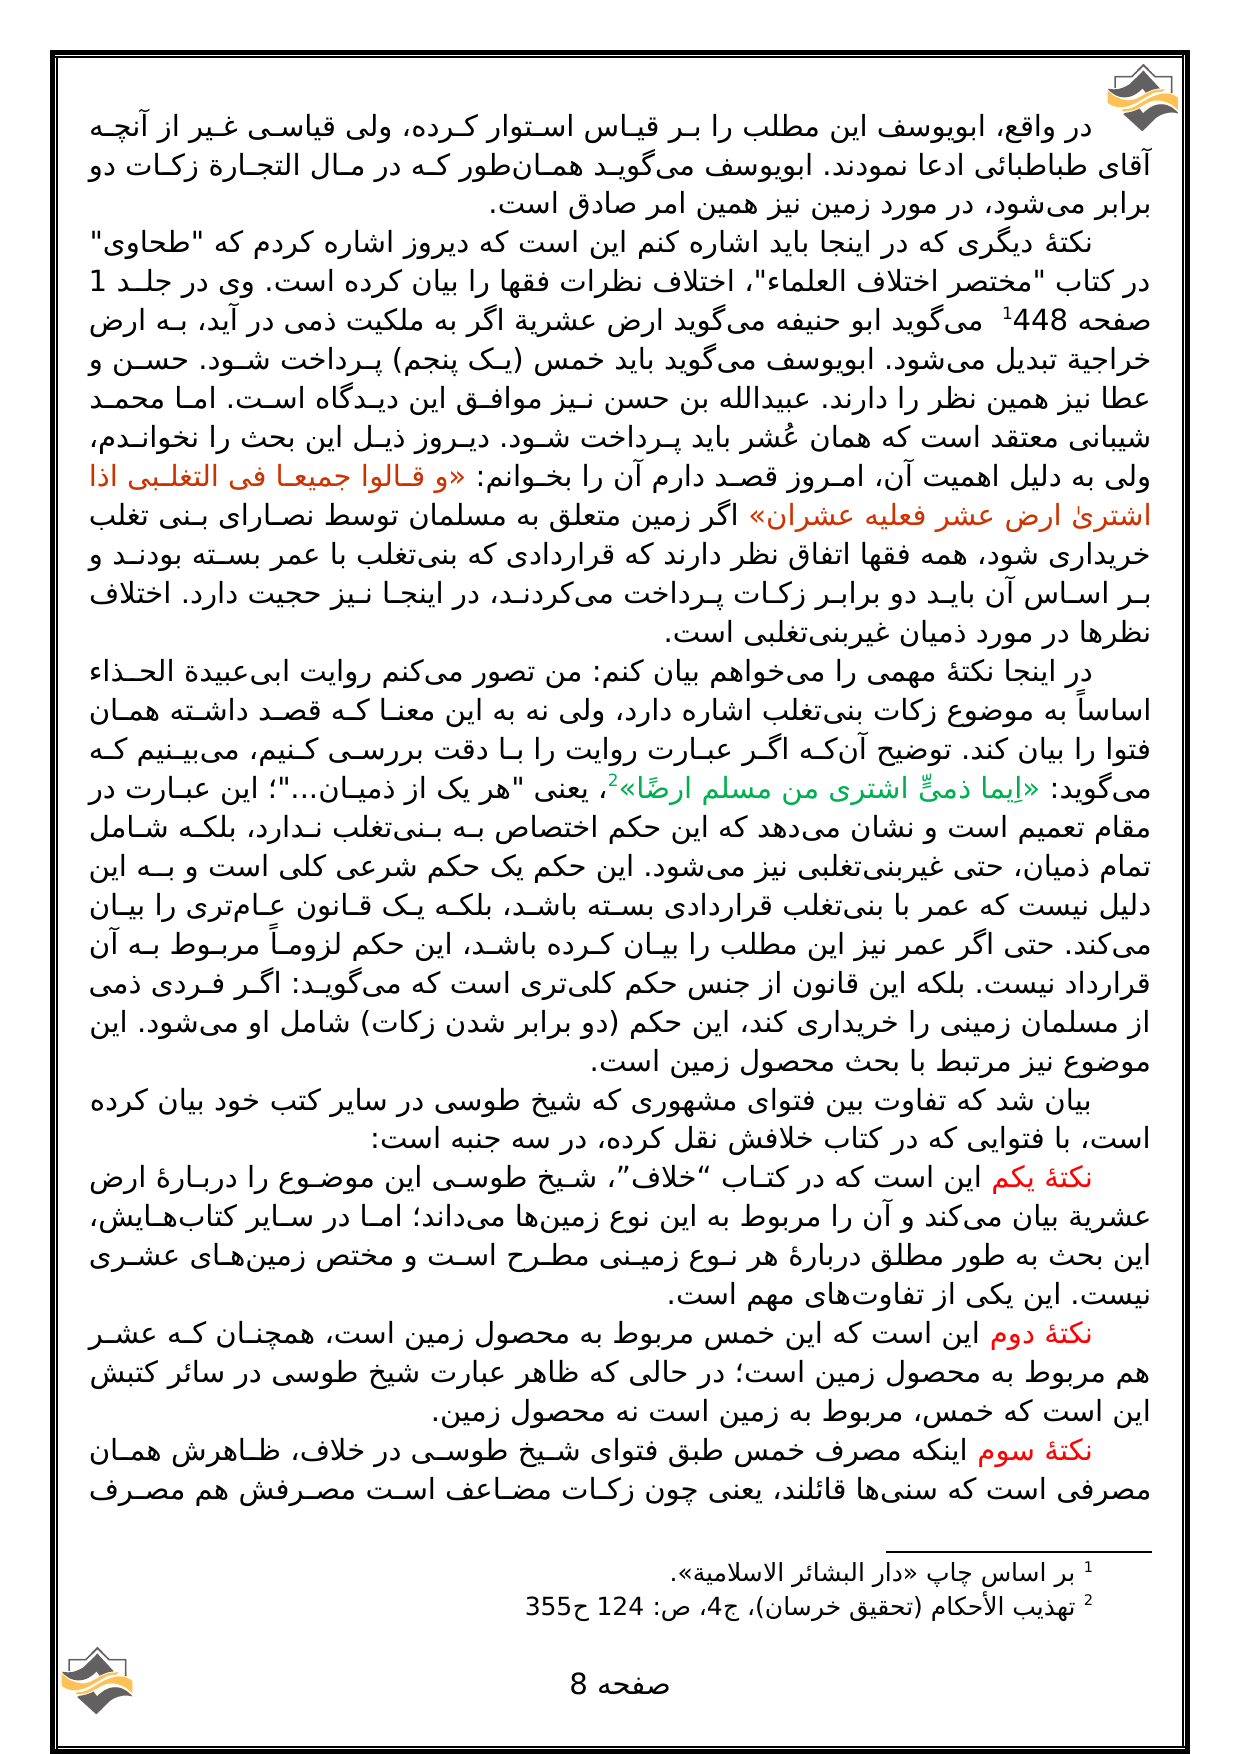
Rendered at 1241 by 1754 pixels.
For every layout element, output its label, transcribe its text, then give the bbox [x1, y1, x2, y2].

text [89, 1433, 1152, 1506]
text در اینجا نکتۀ مهمی را می‌خواهم بیان کنم: من تصور می‌کنم روایت ابی‌عبیدة الحذاء اساساً به موضوع زکات بنی‌تغلب اشاره دارد، ولی نه به این معنا که قصد داشته همان فتوا را بیان کند. توضیح آن‌که اگر عبارت روایت را با دقت بررسی کنیم، می‌بینیم که می‌گوید: «اِیما ذمیٍّ اشتری من مسلم ارضًا»، یعنی "هر یک از ذمیان..."؛ این عبارت در مقام تعمیم است و نشان می‌دهد که این حکم اختصاص به بنی‌تغلب ندارد، بلکه شامل تمام ذمیان، حتی غیربنی‌تغلبی نیز می‌شود. این حکم یک حکم شرعی کلی است و به این دلیل نیست که عمر با بنی‌تغلب قراردادی بسته باشد، بلکه یک قانون عام‌تری را بیان می‌کند. حتی اگر عمر نیز این مطلب را بیان کرده باشد، این حکم لزوماً مربوط به آن قرارداد نیست. بلکه این قانون از جنس حکم کلی‌تری است که می‌گوید: اگر فردی ذمی از مسلمان زمینی را خریداری کند، این حکم (دو برابر شدن زکات) شامل او می‌شود. این موضوع نیز مرتبط با بحث محصول زمین است. [89, 654, 1152, 1078]
text نکتۀ دوم این است که این خمس مربوط به محصول زمین است، همچنان که عشر هم مربوط به محصول زمین است؛ در حالی که ظاهر عبارت شیخ طوسی در سائر کتبش این است که خمس، مربوط به زمین است نه محصول زمین. [89, 1317, 1152, 1428]
text در واقع، ابویوسف این مطلب را بر قیاس استوار کرده، ولی قیاسی غیر از آنچه آقای طباطبائی ادعا نمودند. ابویوسف می‌گوید همان‌طور که در مال التجارة زکات دو برابر می‌شود، در مورد زمین نیز همین امر صادق است. [89, 109, 1152, 221]
text بیان شد که تفاوت بین فتوای مشهوری که شیخ طوسی در سایر کتب خود بیان کرده است، با فتوایی که در کتاب خلافش نقل کرده، در سه جنبه است: [89, 1083, 1152, 1156]
text نکتۀ دیگری که در اینجا باید اشاره کنم این است که دیروز اشاره کردم که "طحاوی" در کتاب "مختصر اختلاف العلماء"، اختلاف نظرات فقها را بیان کرده است. وی در جلد 1 صفحه 448 می‌گوید ابو حنیفه می‌گوید ارض عشریة اگر به ملکیت ذمی در آید، به ارض خراجیة تبدیل می‌شود. ابویوسف می‌گوید باید خمس (یک پنجم) پرداخت شود. حسن و عطا نیز همین نظر را دارند. عبیدالله بن حسن نیز موافق این دیدگاه است. اما محمد شیبانی معتقد است که همان عُشر باید پرداخت شود. دیروز ذیل این بحث را نخواندم، ولی به دلیل اهمیت آن، امروز قصد دارم آن را بخوانم: «و قالوا جمیعا فی التغلبی اذا اشتریٰ ارض عشر فعلیه عشران» اگر زمین متعلق به مسلمان توسط نصارای بنی تغلب خریداری شود، همه فقها اتفاق نظر دارند که قراردادی که بنی‌تغلب با عمر بسته بودند و بر اساس آن باید دو برابر زکات پرداخت می‌کردند، در اینجا نیز حجیت دارد. اختلاف نظرها در مورد ذمیان غیربنی‌تغلبی است. [89, 226, 1152, 649]
text نکتۀ یکم این است که در کتاب “خلاف”، شیخ طوسی این موضوع را دربارۀ ارض عشریة بیان می‌کند و آن را مربوط به این نوع زمین‌ها می‌داند؛ اما در سایر کتاب‌هایش، این بحث به طور مطلق دربارۀ هر نوع زمینی مطرح است و مختص زمین‌های عشری نیست. این یکی از تفاوت‌های مهم است. [89, 1161, 1152, 1312]
